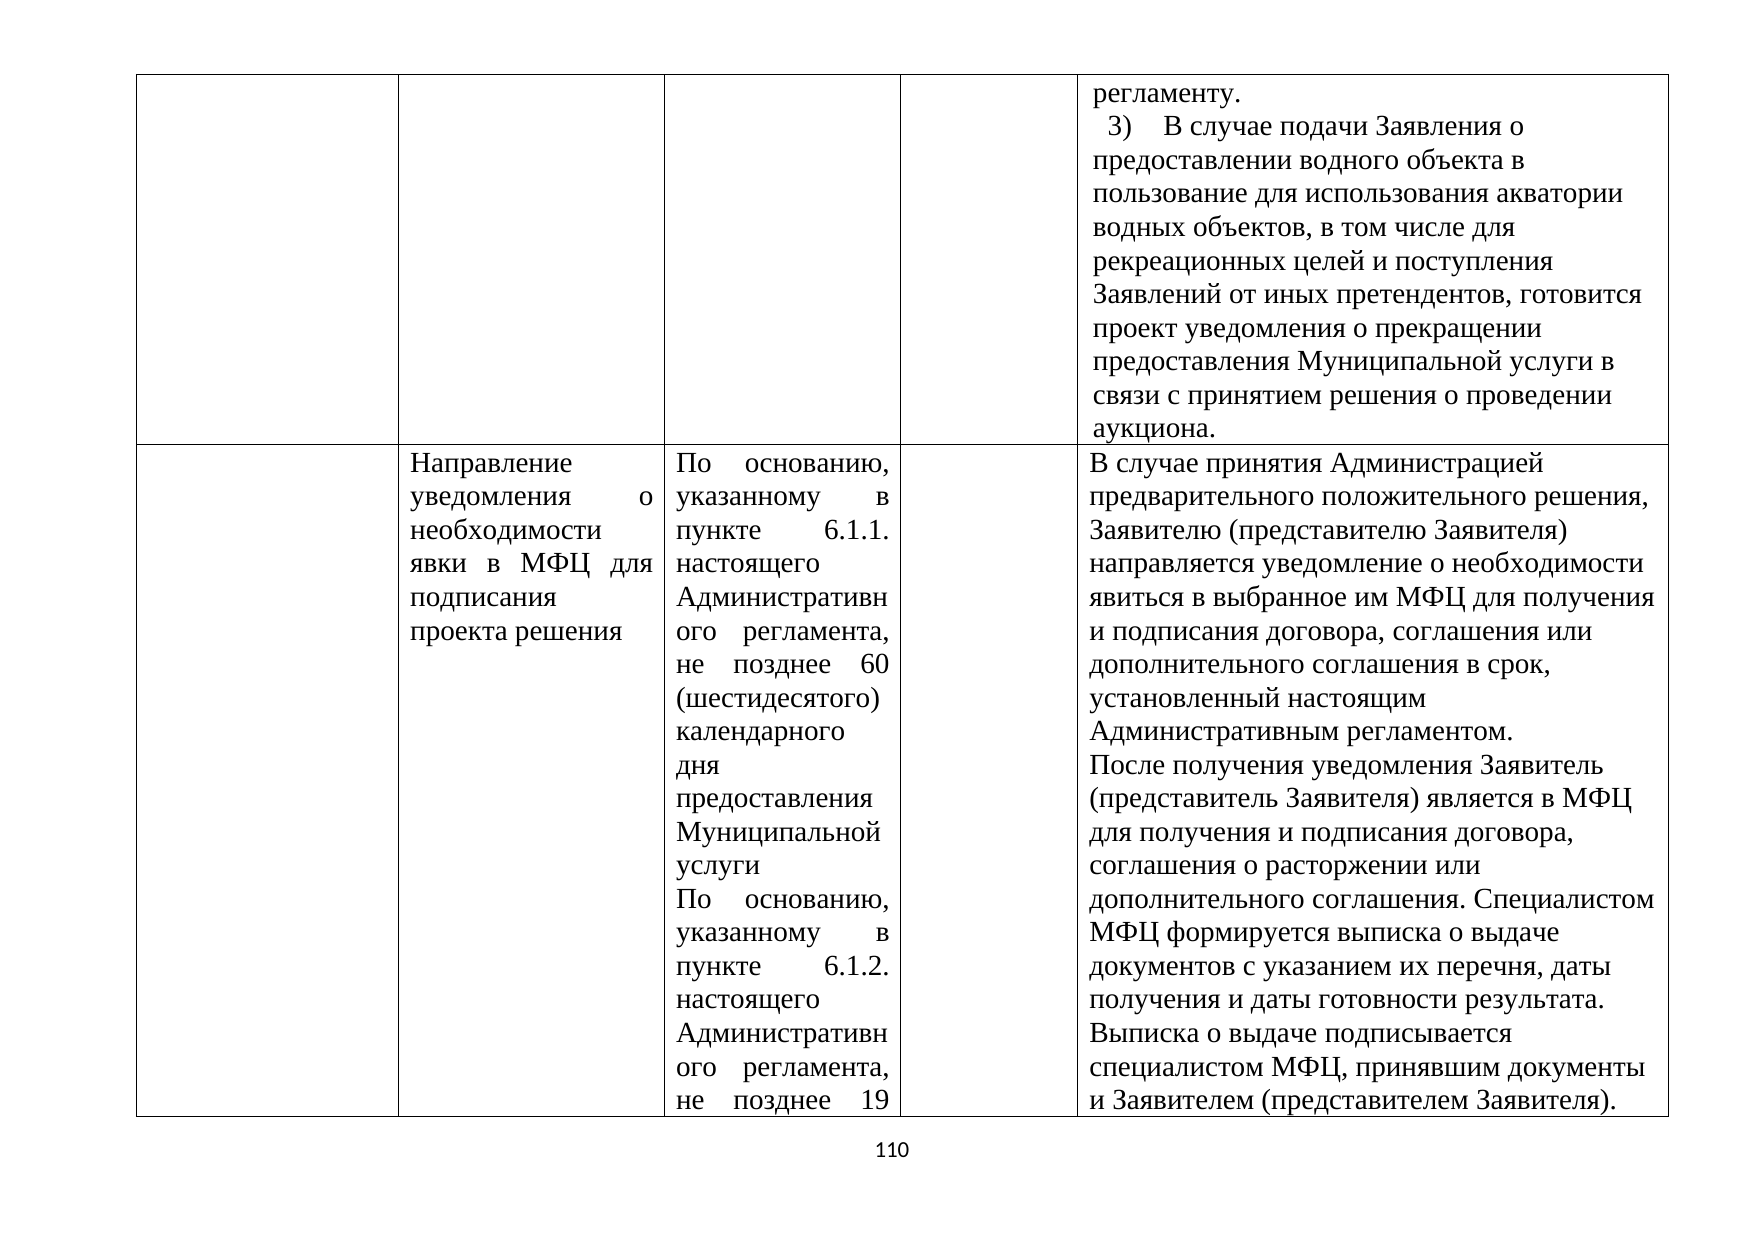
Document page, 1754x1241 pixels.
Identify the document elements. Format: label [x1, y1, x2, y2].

table_cell [137, 445, 398, 1116]
table_cell [901, 75, 1077, 444]
table_cell [1078, 75, 1668, 444]
table_cell [665, 445, 900, 1116]
table_cell [1078, 445, 1668, 1116]
table_cell [665, 75, 900, 444]
table_cell [399, 445, 664, 1116]
table_cell [399, 75, 664, 444]
table_cell [901, 445, 1077, 1116]
table_cell [137, 75, 398, 444]
